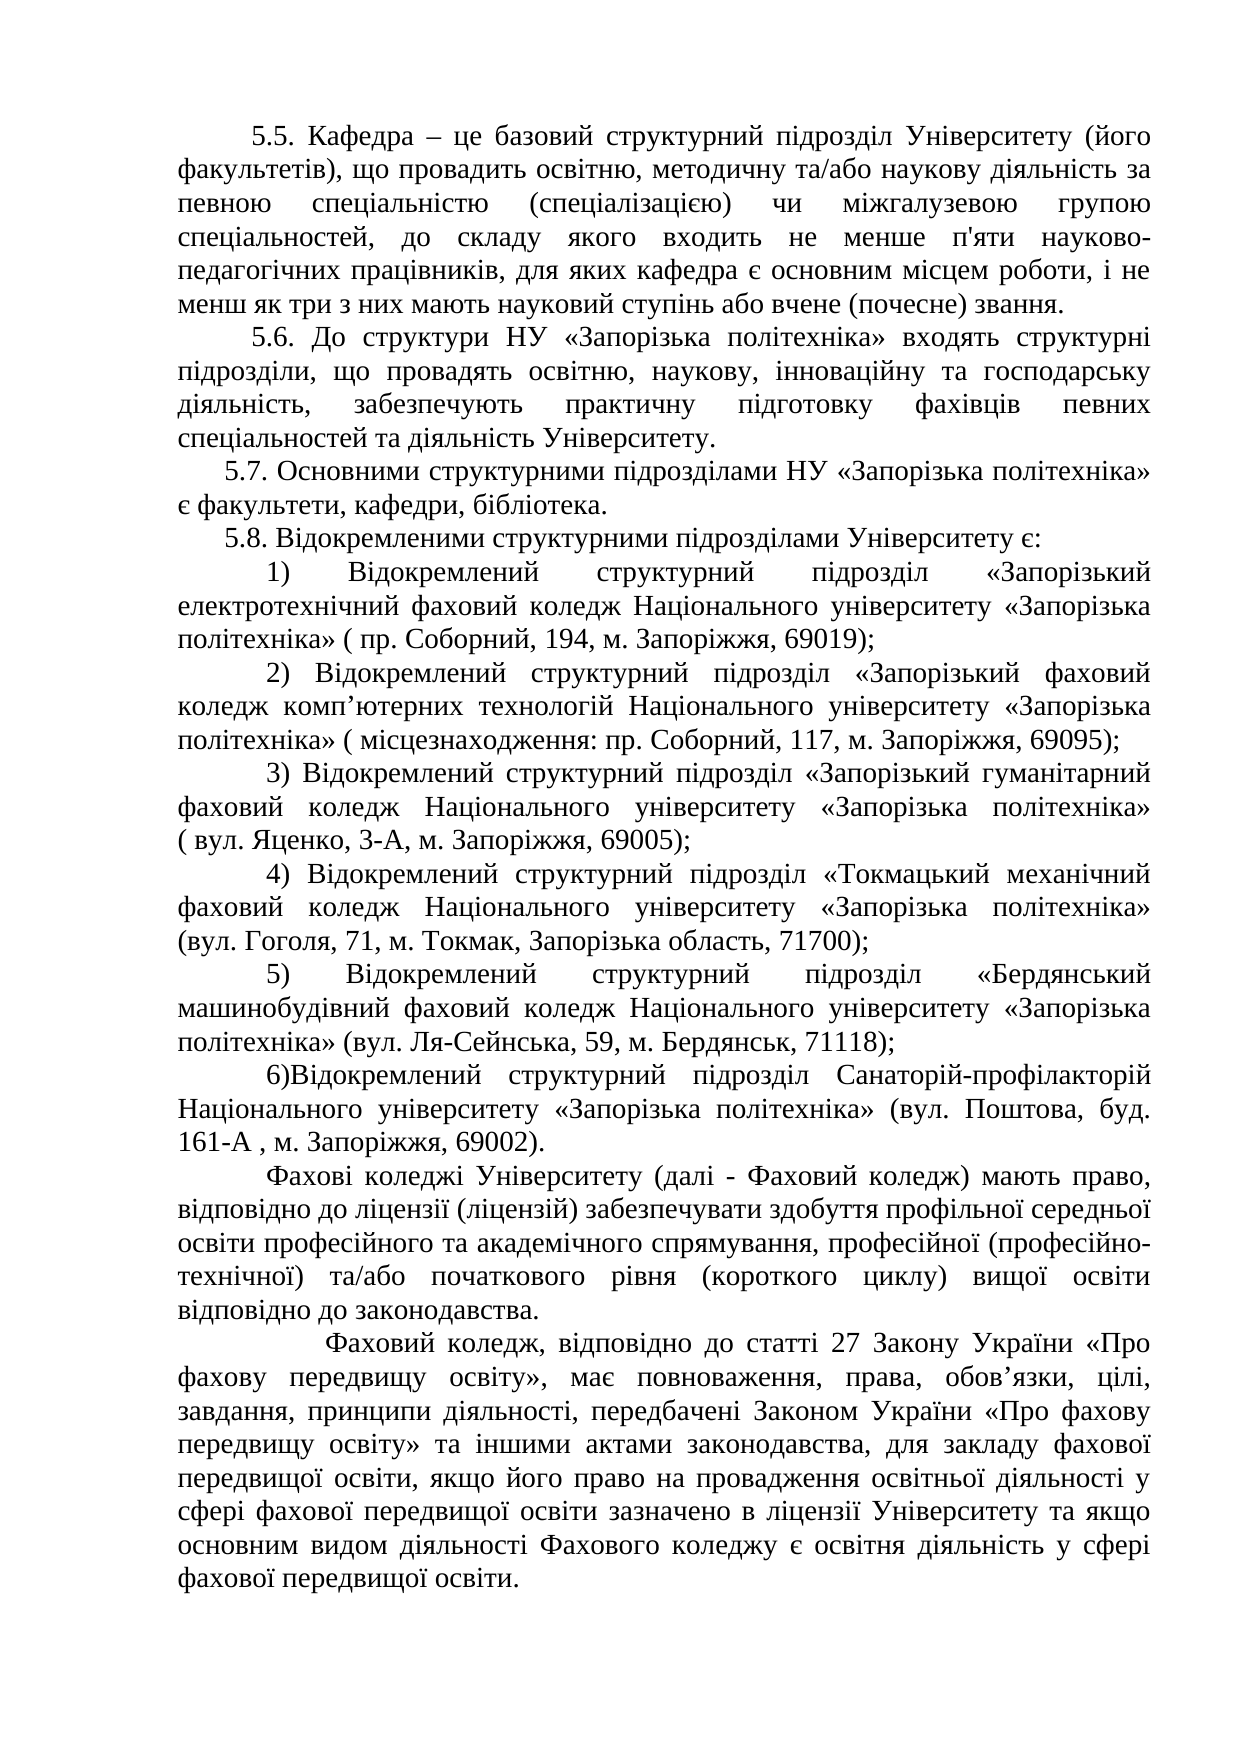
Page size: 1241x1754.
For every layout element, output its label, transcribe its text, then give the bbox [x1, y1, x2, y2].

text Фахові коледжі Університету (далі - Фаховий коледж) мають право, відповідно до ліцензії (ліцензій) забезпечувати здобуття профільної середньої освіти професійного та академічного спрямування, професійної (професійно-технічної) та/або початкового рівня (короткого циклу) вищої освіти відповідно до законодавства. [177, 1158, 1152, 1326]
text 5.8. Відокремленими структурними підрозділами Університету є: [177, 521, 1152, 554]
text 3) Відокремлений структурний підрозділ «Запорізький гуманітарний фаховий коледж Національного університету «Запорізька політехніка» ( вул. Яценко, 3-А, м. Запоріжжя, 69005); [177, 755, 1152, 856]
text 5.6. До структури НУ «Запорізька політехніка» входять структурні підрозділи, що провадять освітню, наукову, інноваційну та господарську діяльність, забезпечують практичну підготовку фахівців певних спеціальностей та діяльність Університету. [177, 319, 1152, 453]
text 1) Відокремлений структурний підрозділ «Запорізький електротехнічний фаховий коледж Національного університету «Запорізька політехніка» ( пр. Соборний, 194, м. Запоріжжя, 69019); [177, 554, 1152, 655]
text 2) Відокремлений структурний підрозділ «Запорізький фаховий коледж комп’ютерних технологій Національного університету «Запорізька політехніка» ( місцезнаходження: пр. Соборний, 117, м. Запоріжжя, 69095); [177, 655, 1152, 755]
text 6)Відокремлений структурний підрозділ Санаторій-профілакторій Національного університету «Запорізька політехніка» (вул. Поштова, буд. 161-А , м. Запоріжжя, 69002). [177, 1057, 1152, 1158]
text 5.7. Основними структурними підрозділами НУ «Запорізька політехніка» є факультети, кафедри, бібліотека. [177, 453, 1152, 521]
text 5.5. Кафедра – це базовий структурний підрозділ Університету (його факультетів), що провадить освітню, методичну та/або наукову діяльність за певною спеціальністю (спеціалізацією) чи міжгалузевою групою спеціальностей, до складу якого входить не менше п'яти науково-педагогічних працівників, для яких кафедра є основним місцем роботи, і не менш як три з них мають науковий ступінь або вчене (почесне) звання. [177, 118, 1152, 319]
text 4) Відокремлений структурний підрозділ «Токмацький механічний фаховий коледж Національного університету «Запорізька політехніка» (вул. Гоголя, 71, м. Токмак, Запорізька область, 71700); [177, 856, 1152, 957]
text Фаховий коледж, відповідно до статті 27 Закону України «Про фахову передвищу освіту», має повноваження, права, обов’язки, цілі, завдання, принципи діяльності, передбачені Законом України «Про фахову передвищу освіту» та іншими актами законодавства, для закладу фахової передвищої освіти, якщо його право на провадження освітньої діяльності у сфері фахової передвищої освіти зазначено в ліцензії Університету та якщо основним видом діяльності Фахового коледжу є освітня діяльність у сфері фахової передвищої освіти. [177, 1326, 1152, 1594]
text 5) Відокремлений структурний підрозділ «Бердянський машинобудівний фаховий коледж Національного університету «Запорізька політехніка» (вул. Ля-Сейнська, 59, м. Бердянськ, 71118); [177, 957, 1152, 1057]
